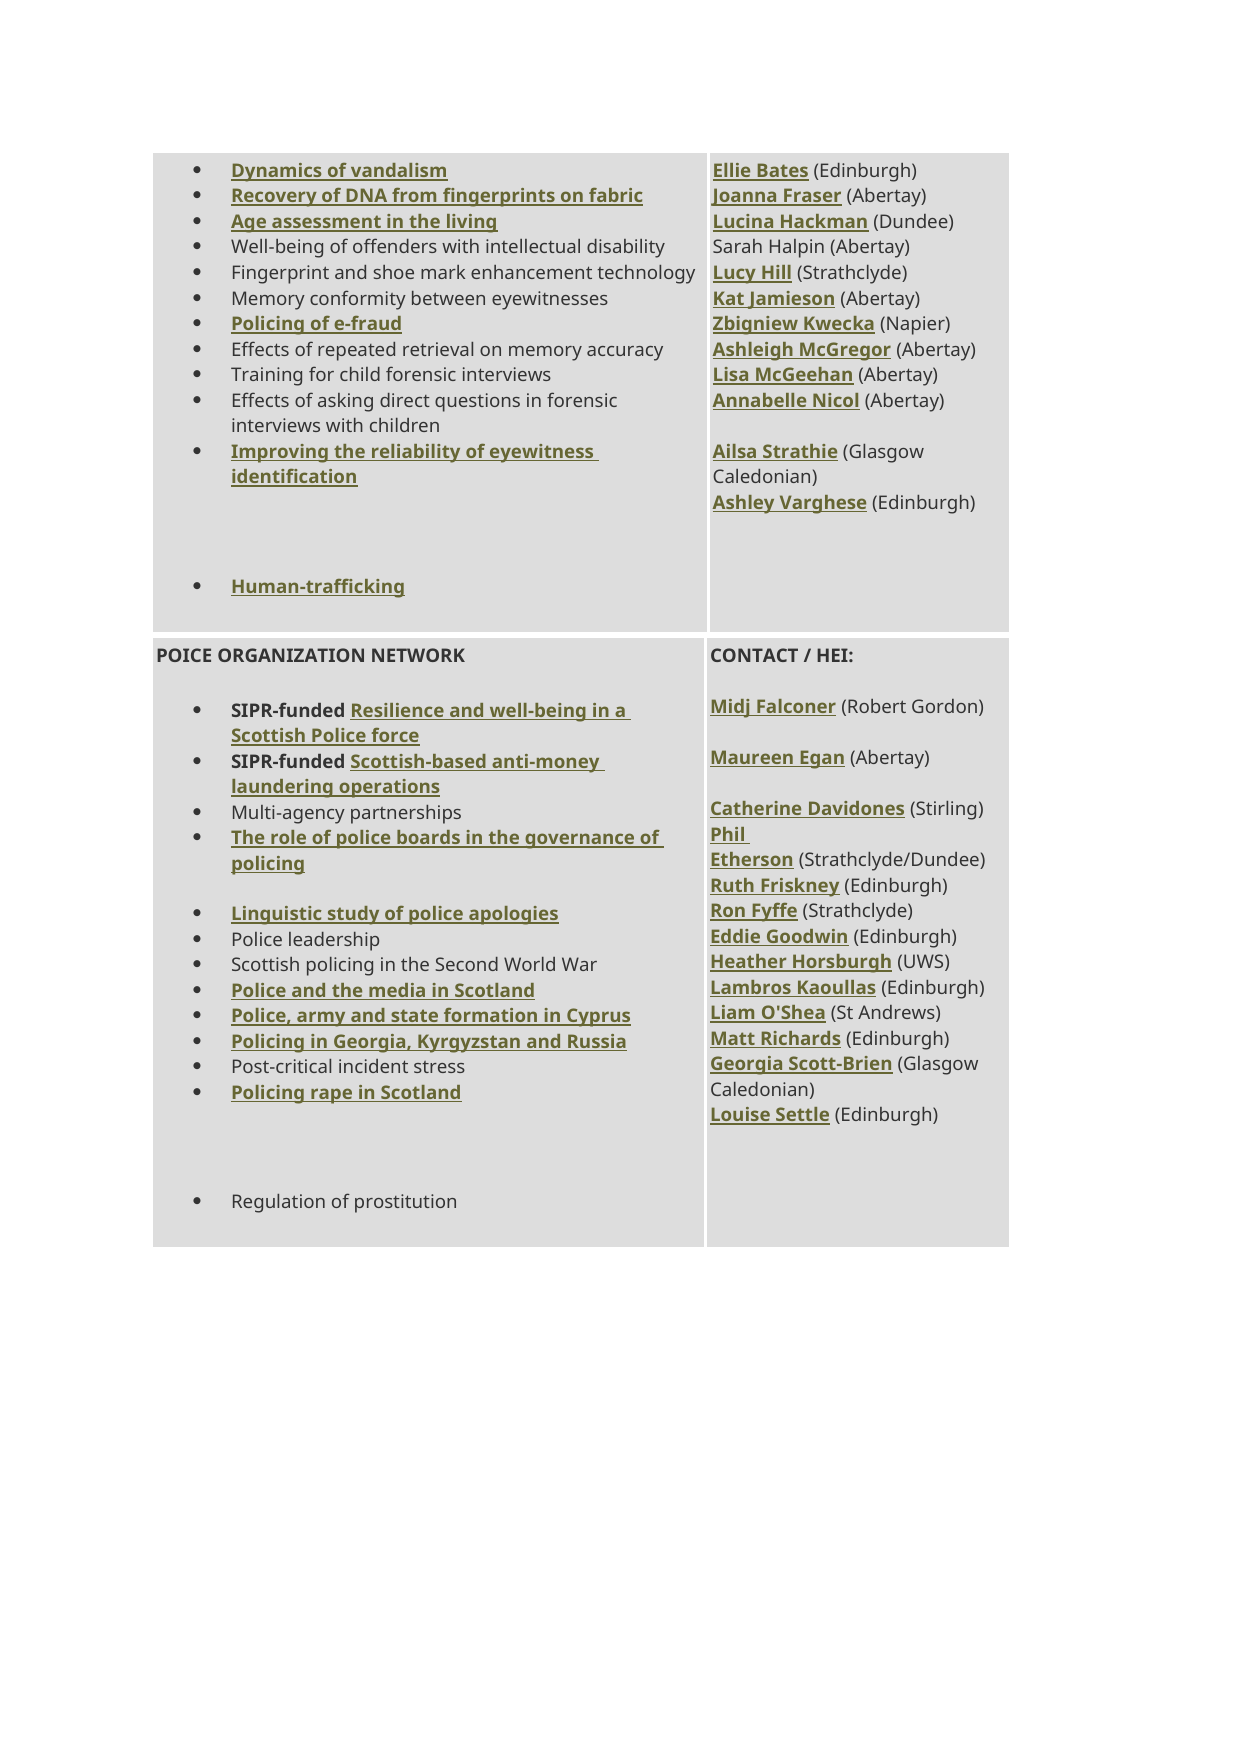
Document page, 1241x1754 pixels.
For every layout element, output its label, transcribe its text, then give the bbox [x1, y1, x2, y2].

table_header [710, 153, 1009, 632]
table_header CONTACT / HEI: Midj Falconer (Robert Gordon) Maureen Egan (Abertay) Catherine Davidones (Stirling) Phil Etherson (Strathclyde/Dundee) Ruth Friskney (Edinburgh) Ron Fyffe (Strathclyde) Eddie Goodwin (Edinburgh) Heather Horsburgh (UWS) Lambros Kaoullas (Edinburgh) Liam O'Shea (St Andrews) Matt Richards (Edinburgh) Georgia Scott-Brien (Glasgow Caledonian) Louise Settle (Edinburgh) [707, 638, 1009, 1247]
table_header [153, 153, 707, 632]
table_header POICE ORGANIZATION NETWORK SIPR-funded Resilience and well-being in a Scottish Police force SIPR-funded Scottish-based anti-money laundering operations Multi-agency partnerships The role of police boards in the governance of policing Linguistic study of police apologies Police leadership Scottish policing in the Second World War Police and the media in Scotland Police, army and state formation in Cyprus Policing in Georgia, Kyrgyzstan and Russia Post-critical incident stress Policing rape in Scotland Regulation of prostitution [153, 638, 704, 1247]
